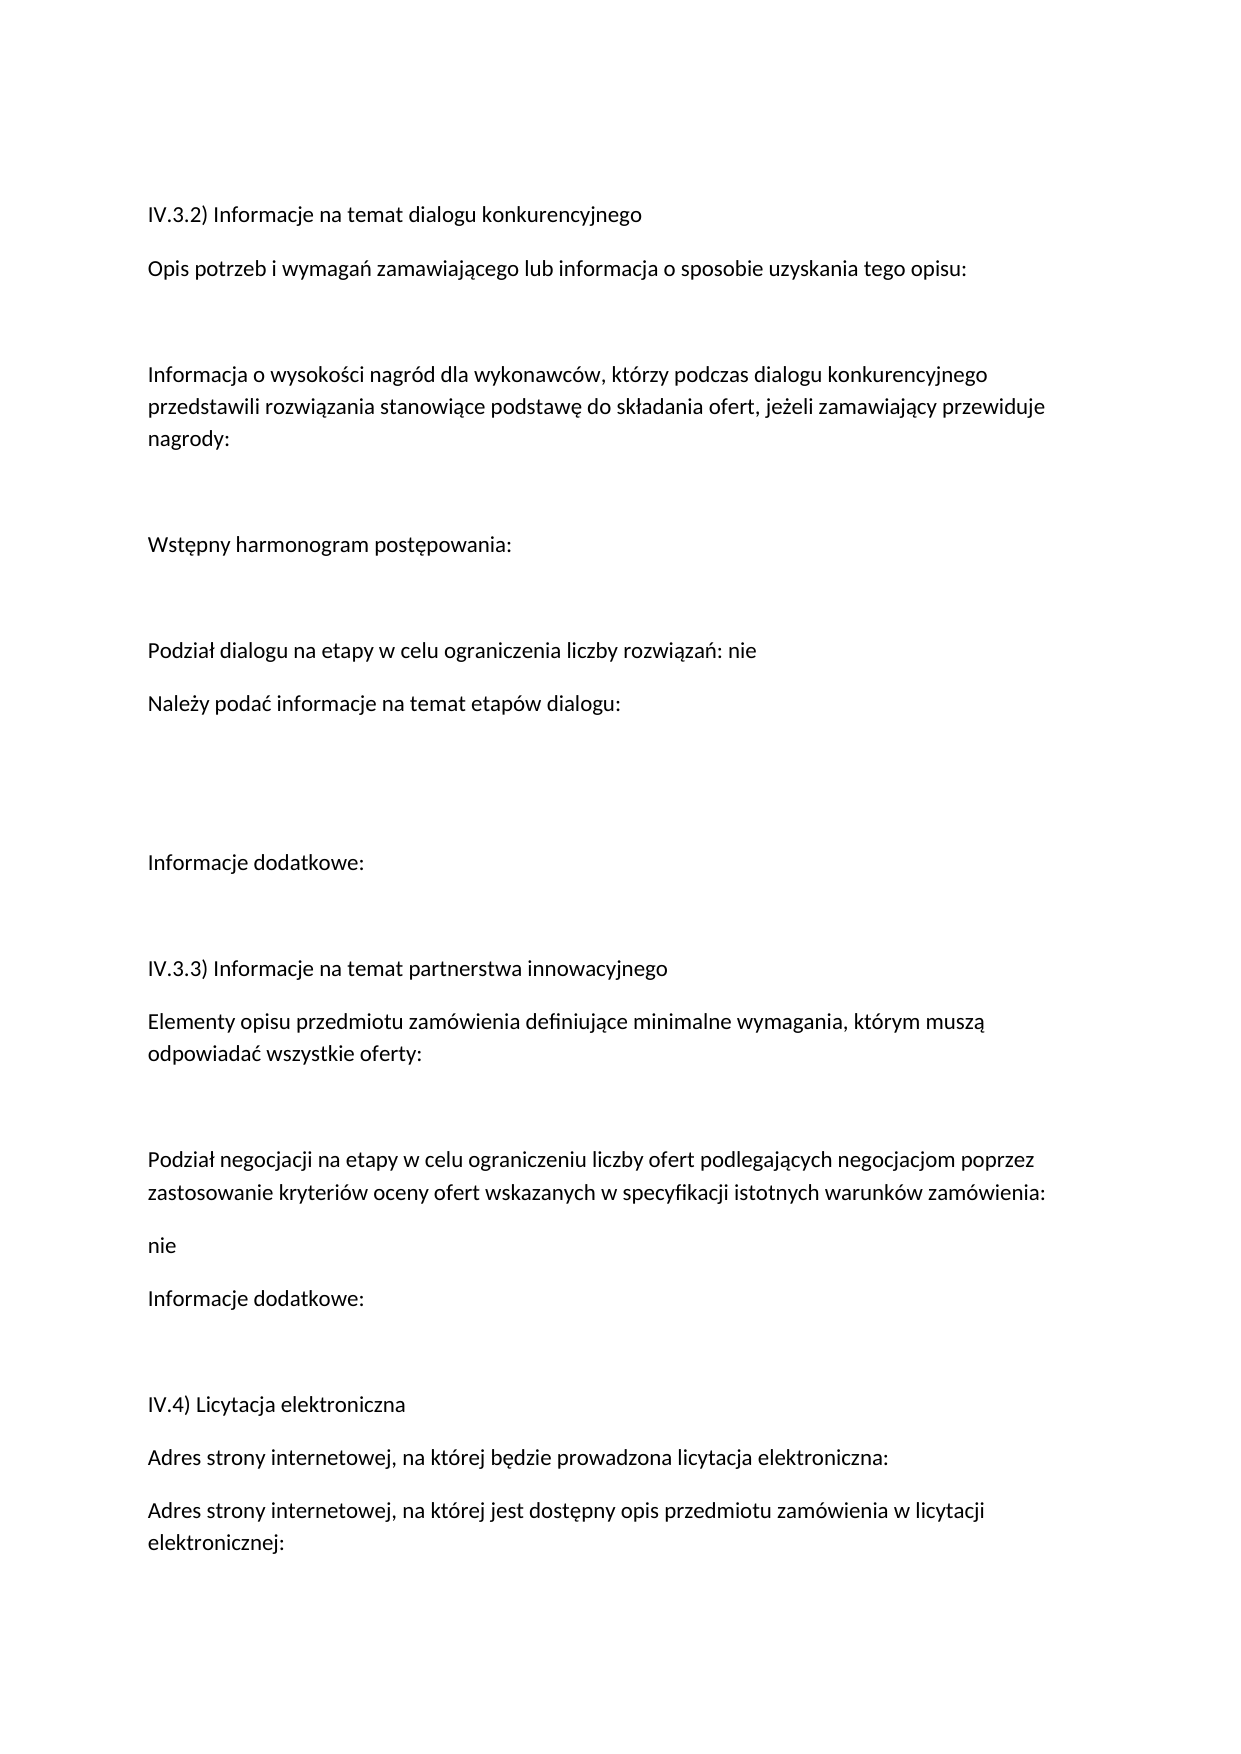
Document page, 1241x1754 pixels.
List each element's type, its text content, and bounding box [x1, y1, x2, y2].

text Informacja o wysokości nagród dla wykonawców, którzy podczas dialogu konkurencyjnego przedstawili rozwiązania stanowiące podstawę do składania ofert, jeżeli zamawiający przewiduje nagrody: [148, 360, 1093, 452]
text Adres strony internetowej, na której będzie prowadzona licytacja elektroniczna: [148, 1443, 1093, 1471]
text Informacje dodatkowe: [148, 848, 1093, 876]
text nie [148, 1231, 1093, 1259]
text Adres strony internetowej, na której jest dostępny opis przedmiotu zamówienia w licytacji elektronicznej: [148, 1496, 1093, 1556]
text Podział dialogu na etapy w celu ograniczenia liczby rozwiązań: nie [148, 636, 1093, 664]
text Opis potrzeb i wymagań zamawiającego lub informacja o sposobie uzyskania tego opisu: [148, 254, 1093, 282]
text IV.3.3) Informacje na temat partnerstwa innowacyjnego [148, 954, 1093, 982]
text Wstępny harmonogram postępowania: [148, 530, 1093, 558]
text Elementy opisu przedmiotu zamówienia definiujące minimalne wymagania, którym muszą odpowiadać wszystkie oferty: [148, 1007, 1093, 1067]
text IV.3.2) Informacje na temat dialogu konkurencyjnego [148, 201, 1093, 229]
text IV.4) Licytacja elektroniczna [148, 1390, 1093, 1418]
text Należy podać informacje na temat etapów dialogu: [148, 689, 1093, 717]
text Informacje dodatkowe: [148, 1284, 1093, 1312]
text Podział negocjacji na etapy w celu ograniczeniu liczby ofert podlegających negocjacjom poprzez zastosowanie kryteriów oceny ofert wskazanych w specyfikacji istotnych warunków zamówienia: [148, 1146, 1093, 1206]
